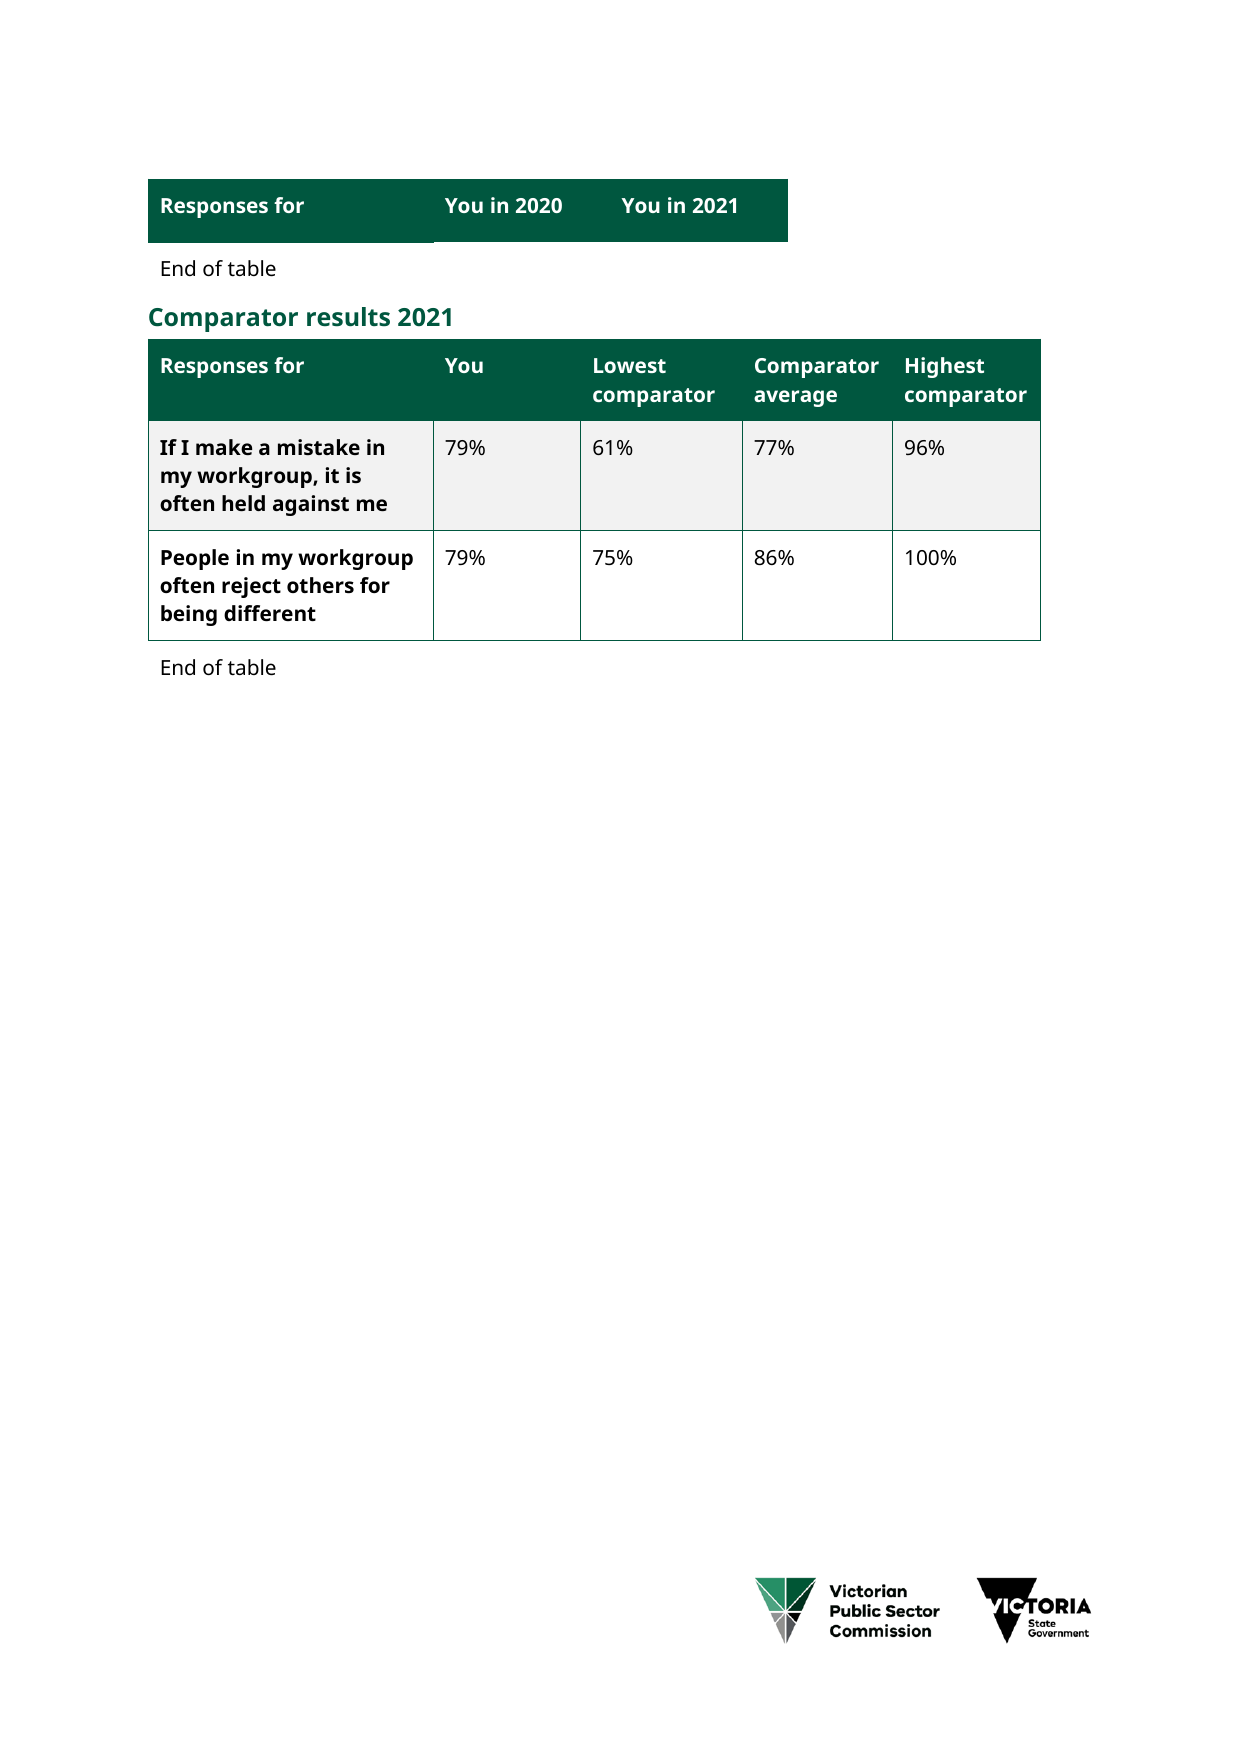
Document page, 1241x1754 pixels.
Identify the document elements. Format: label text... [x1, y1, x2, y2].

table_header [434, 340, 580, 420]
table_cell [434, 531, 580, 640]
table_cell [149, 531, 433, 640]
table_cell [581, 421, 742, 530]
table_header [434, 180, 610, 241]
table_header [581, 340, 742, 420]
subtitle Comparator results 2021 [148, 299, 1092, 333]
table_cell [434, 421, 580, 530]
picture [754, 1577, 1093, 1645]
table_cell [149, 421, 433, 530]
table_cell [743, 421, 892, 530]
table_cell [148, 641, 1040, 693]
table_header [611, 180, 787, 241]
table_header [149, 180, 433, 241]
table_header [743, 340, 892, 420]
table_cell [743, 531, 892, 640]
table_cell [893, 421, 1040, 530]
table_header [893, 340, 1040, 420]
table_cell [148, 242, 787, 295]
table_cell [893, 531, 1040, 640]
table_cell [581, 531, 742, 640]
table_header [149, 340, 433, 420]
